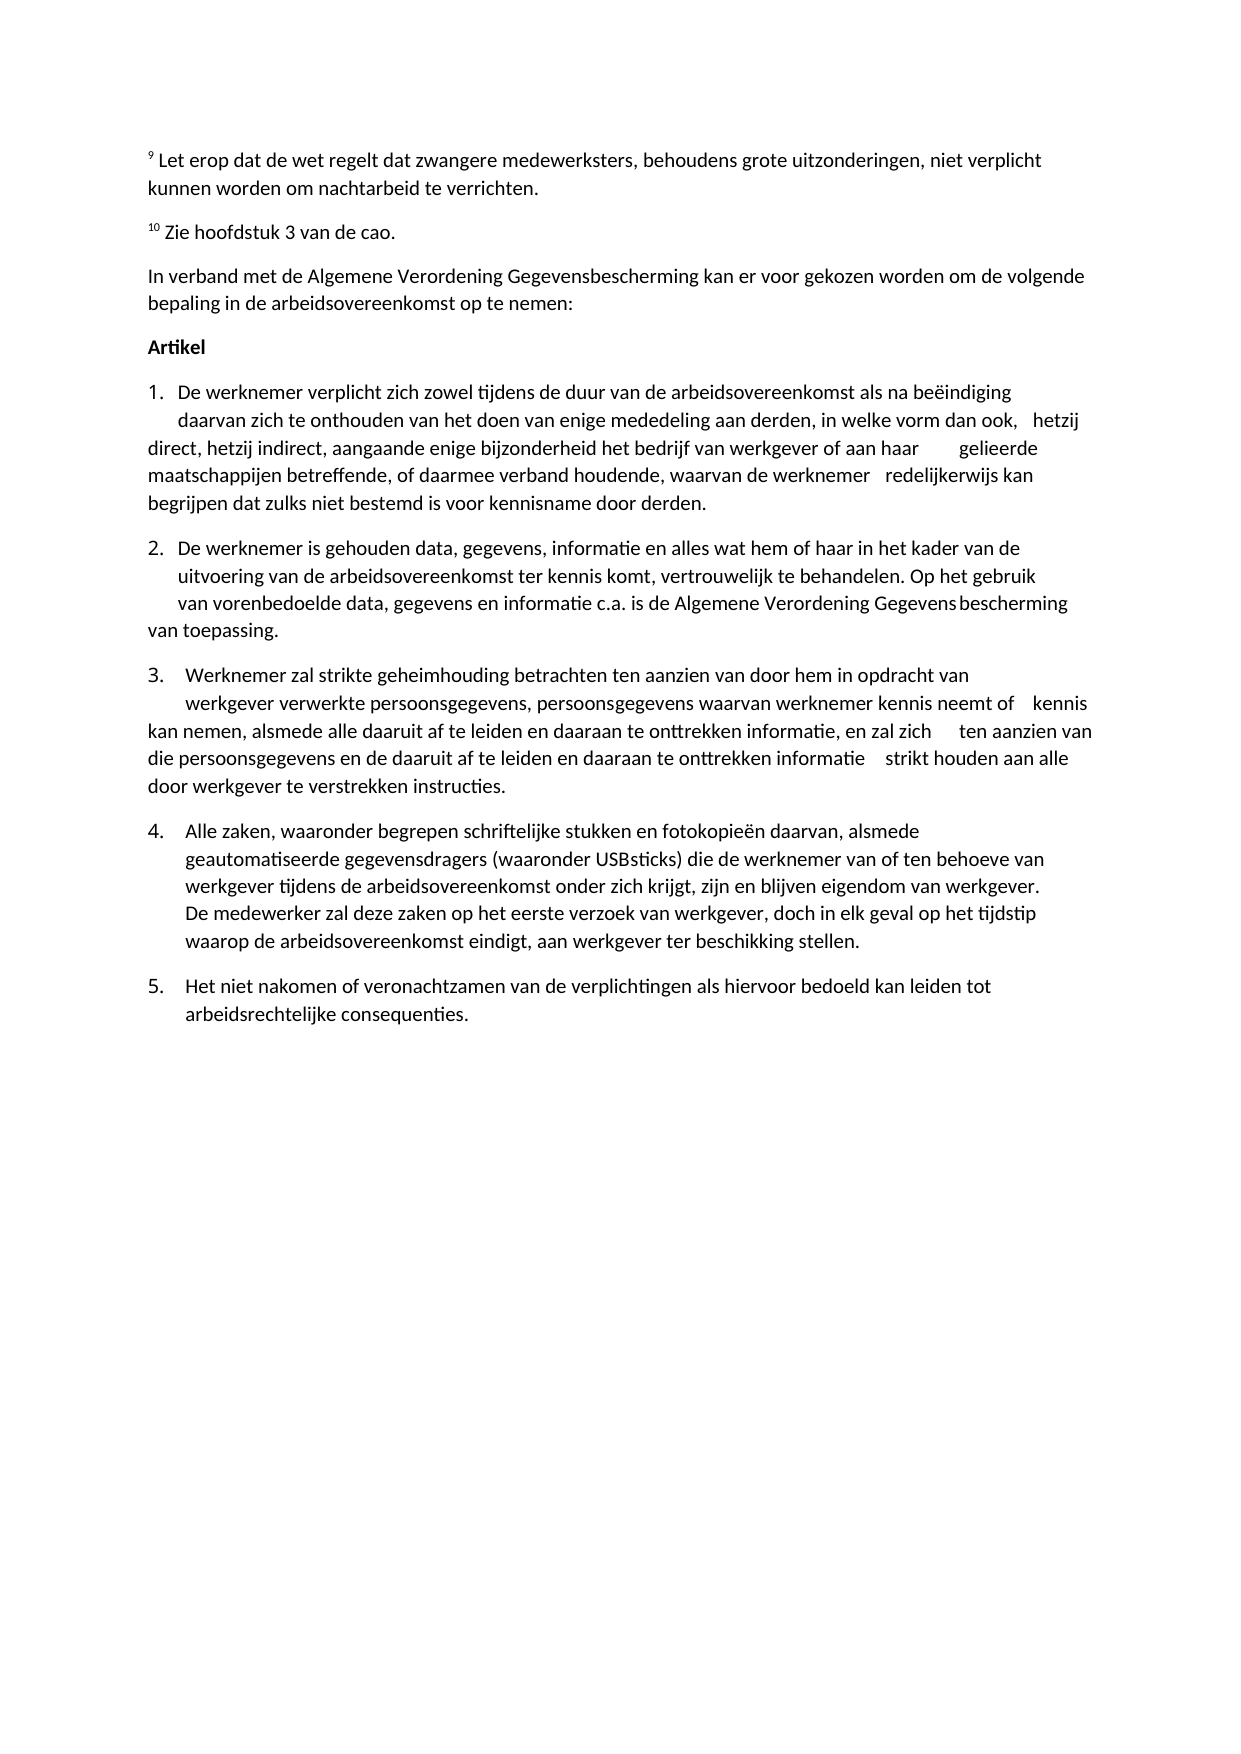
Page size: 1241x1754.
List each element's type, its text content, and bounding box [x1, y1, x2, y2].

text In verband met de Algemene Verordening Gegevensbescherming kan er voor gekozen worden om de volgende bepaling in de arbeidsovereenkomst op te nemen: [148, 263, 1093, 316]
text Artikel [148, 334, 1093, 360]
text 9 Let erop dat de wet regelt dat zwangere medewerksters, behoudens grote uitzonderingen, niet verplicht kunnen worden om nachtarbeid te verrichten. [148, 148, 1093, 200]
list Het niet nakomen of veronachtzamen van de verplichtingen als hiervoor bedoeld kan leiden tot arbeidsrechtelijke consequenties. [148, 972, 1093, 1026]
list De werknemer verplicht zich zowel tijdens de duur van de arbeidsovereenkomst als na beëindiging daarvan zich te onthouden van het doen van enige mededeling aan derden, in welke vorm dan ook, hetzij direct, hetzij indirect, aangaande enige bijzonderheid het bedrijf van werkgever of aan haar gelieerde maatschappijen betreffende, of daarmee verband houdende, waarvan de werknemer redelijkerwijs kan begrijpen dat zulks niet bestemd is voor kennisname door derden. [148, 379, 1093, 515]
text 10 Zie hoofdstuk 3 van de cao. [148, 219, 1093, 244]
list De werknemer is gehouden data, gegevens, informatie en alles wat hem of haar in het kader van de uitvoering van de arbeidsovereenkomst ter kennis komt, vertrouwelijk te behandelen. Op het gebruik van vorenbedoelde data, gegevens en informatie c.a. is de Algemene Verordening Gegevens bescherming van toepassing. [148, 534, 1093, 643]
list Alle zaken, waaronder begrepen schriftelijke stukken en fotokopieën daarvan, alsmede geautomatiseerde gegevensdragers (waaronder USB­sticks) die de werknemer van of ten behoeve van werkgever tijdens de arbeidsovereenkomst onder zich krijgt, zijn en blijven eigendom van werkgever. De medewerker zal deze zaken op het eerste verzoek van werkgever, doch in elk geval op het tijdstip waarop de arbeidsovereenkomst eindigt, aan werkgever ter beschikking stellen. [148, 817, 1093, 953]
list Werknemer zal strikte geheimhouding betrachten ten aanzien van door hem in opdracht van werkgever verwerkte persoonsgegevens, persoonsgegevens waarvan werknemer kennis neemt of kennis kan nemen, alsmede alle daaruit af te leiden en daaraan te onttrekken informatie, en zal zich ten aanzien van die persoonsgegevens en de daaruit af te leiden en daaraan te onttrekken informatie strikt houden aan alle door werkgever te verstrekken instructies. [148, 662, 1093, 798]
